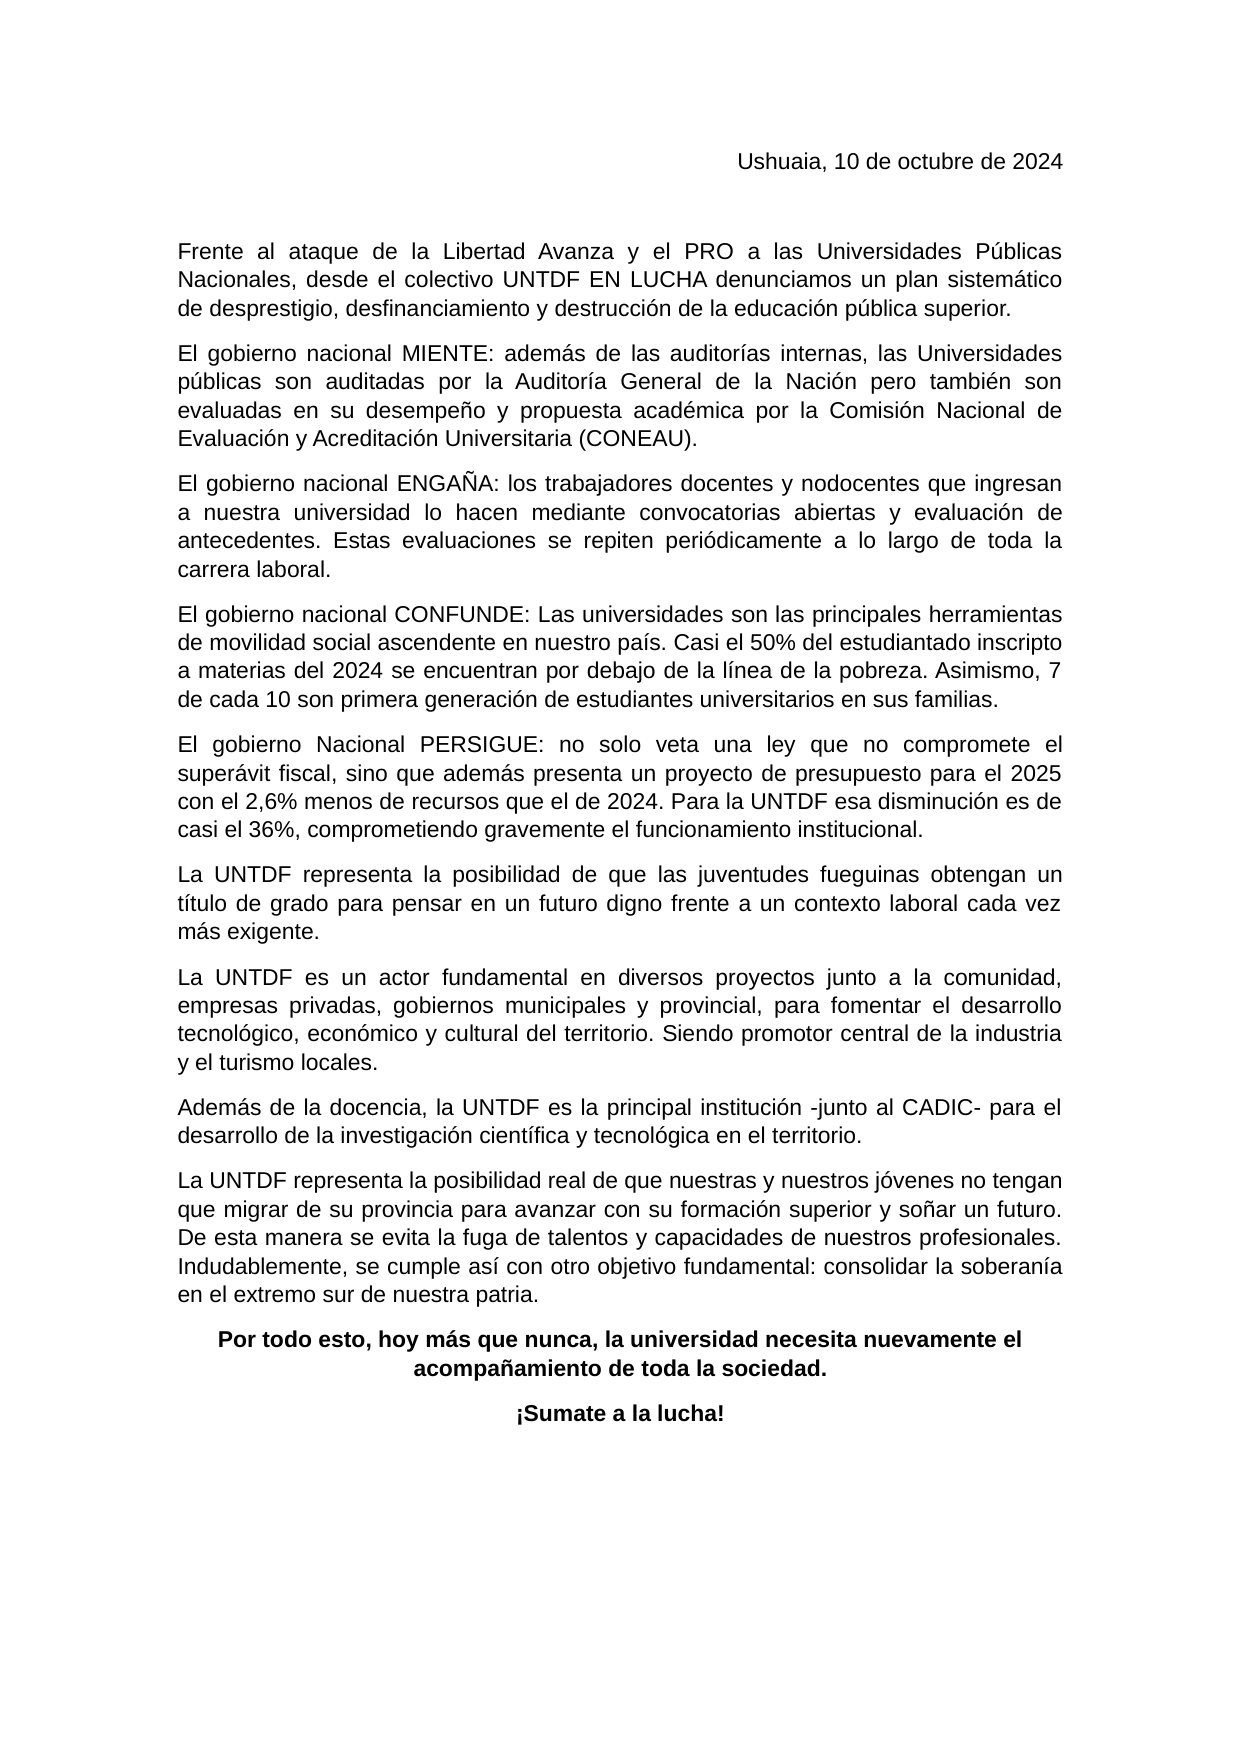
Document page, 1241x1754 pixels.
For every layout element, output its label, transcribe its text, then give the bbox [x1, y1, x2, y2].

text Ushuaia, 10 de octubre de 2024 [177, 148, 1063, 174]
text Por todo esto, hoy más que nunca, la universidad necesita nuevamente el acompañamiento de toda la sociedad. [177, 1326, 1063, 1381]
text El gobierno nacional CONFUNDE: Las universidades son las principales herramientas de movilidad social ascendente en nuestro país. Casi el 50% del estudiantado inscripto a materias del 2024 se encuentran por debajo de la línea de la pobreza. Asimismo, 7 de cada 10 son primera generación de estudiantes universitarios en sus familias. [177, 601, 1063, 712]
text Además de la docencia, la UNTDF es la principal institución -junto al CADIC- para el desarrollo de la investigación científica y tecnológica en el territorio. [177, 1094, 1063, 1149]
text El gobierno Nacional PERSIGUE: no solo veta una ley que no compromete el superávit fiscal, sino que además presenta un proyecto de presupuesto para el 2025 con el 2,6% menos de recursos que el de 2024. Para la UNTDF esa disminución es de casi el 36%, comprometiendo gravemente el funcionamiento institucional. [177, 731, 1063, 843]
text ¡Sumate a la lucha! [177, 1400, 1063, 1426]
text La UNTDF es un actor fundamental en diversos proyectos junto a la comunidad, empresas privadas, gobiernos municipales y provincial, para fomentar el desarrollo tecnológico, económico y cultural del territorio. Siendo promotor central de la industria y el turismo locales. [177, 963, 1063, 1075]
text Frente al ataque de la Libertad Avanza y el PRO a las Universidades Públicas Nacionales, desde el colectivo UNTDF EN LUCHA denunciamos un plan sistemático de desprestigio, desfinanciamiento y destrucción de la educación pública superior. [177, 238, 1063, 321]
text La UNTDF representa la posibilidad real de que nuestras y nuestros jóvenes no tengan que migrar de su provincia para avanzar con su formación superior y soñar un futuro. De esta manera se evita la fuga de talentos y capacidades de nuestros profesionales. Indudablemente, se cumple así con otro objetivo fundamental: consolidar la soberanía en el extremo sur de nuestra patria. [177, 1167, 1063, 1307]
text El gobierno nacional ENGAÑA: los trabajadores docentes y nodocentes que ingresan a nuestra universidad lo hacen mediante convocatorias abiertas y evaluación de antecedentes. Estas evaluaciones se repiten periódicamente a lo largo de toda la carrera laboral. [177, 470, 1063, 582]
text El gobierno nacional MIENTE: además de las auditorías internas, las Universidades públicas son auditadas por la Auditoría General de la Nación pero también son evaluadas en su desempeño y propuesta académica por la Comisión Nacional de Evaluación y Acreditación Universitaria (CONEAU). [177, 340, 1063, 451]
text La UNTDF representa la posibilidad de que las juventudes fueguinas obtengan un título de grado para pensar en un futuro digno frente a un contexto laboral cada vez más exigente. [177, 861, 1063, 945]
